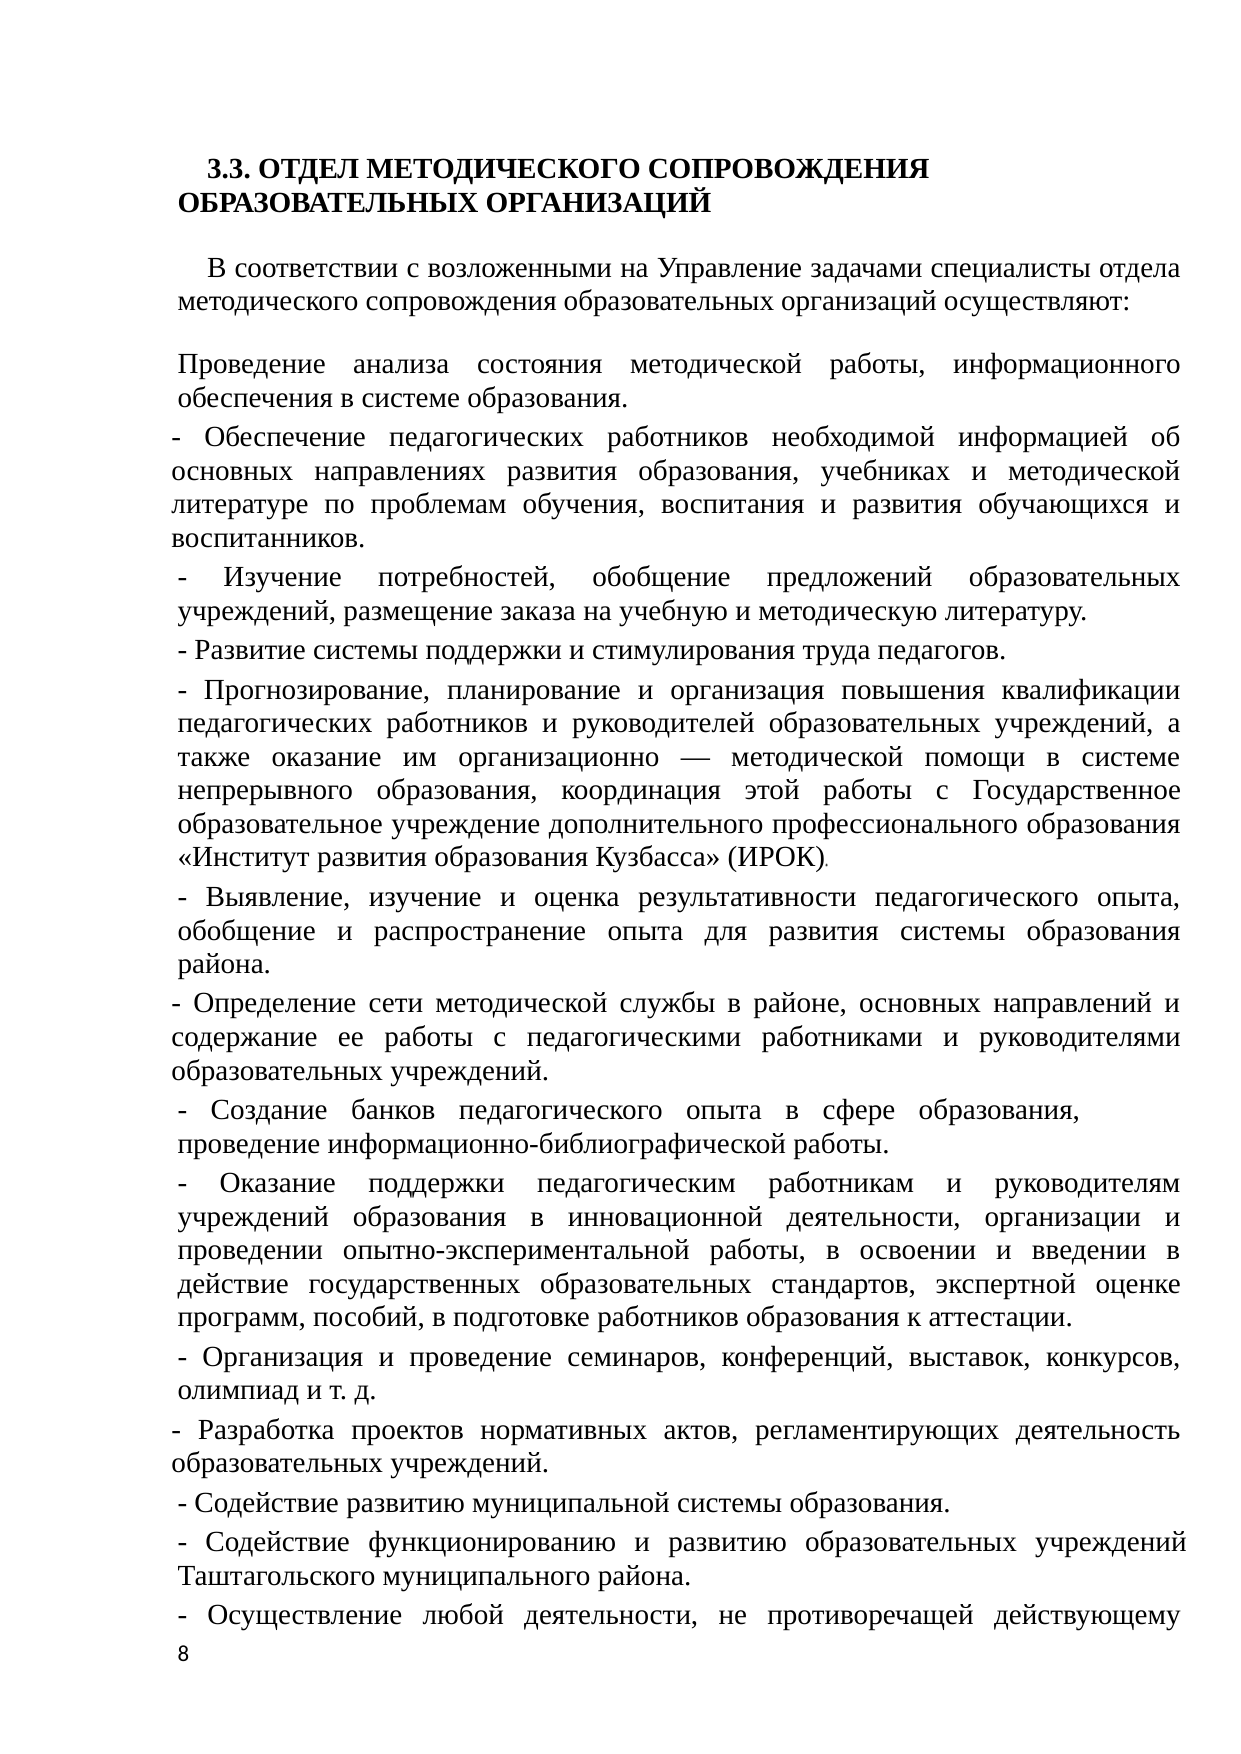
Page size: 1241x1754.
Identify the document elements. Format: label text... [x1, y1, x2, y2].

text В соответствии с возложенными на Управление задачами специалисты отдела методического сопровождения образовательных организаций осуществляют: [177, 250, 1181, 317]
text - Прогнозирование, планирование и организация повышения квалификации педагогических работников и руководителей образовательных учреждений, а также оказание им организационно — методической помощи в системе непрерывного образования, координация этой работы с Государственное образовательное учреждение дополнительного профессионального образования «Институт развития образования Кузбасса» (ИРОК) [177, 672, 1181, 873]
text - Содействие функционированию и развитию образовательных учреждений Таштагольского муниципального района. [177, 1524, 1187, 1591]
text - Выявление, изучение и оценка результативности педагогического опыта, обобщение и распространение опыта для развития системы образования района. [177, 879, 1181, 980]
text Проведение анализа состояния методической работы, информационного обеспечения в системе образования. [177, 346, 1181, 413]
text - Обеспечение педагогических работников необходимой информацией об основных направлениях развития образования, учебниках и методической литературе по проблемам обучения, воспитания и развития обучающихся и воспитанников. [171, 419, 1181, 553]
text - Организация и проведение семинаров, конференций, выставок, конкурсов, олимпиад и т. д. [177, 1339, 1181, 1406]
text - Создание банков педагогического опыта в сфере образования, проведение информационно-библиографической работы. [177, 1092, 1081, 1159]
text - Содействие развитию муниципальной системы образования. [177, 1485, 1081, 1518]
text - Определение сети методической службы в районе, основных направлений и содержание ее работы с педагогическими работниками и руководителями образовательных учреждений. [171, 986, 1181, 1086]
text - Оказание поддержки педагогическим работникам и руководителям учреждений образования в инновационной деятельности, организации и проведении опытно-экспериментальной работы, в освоении и введении в действие государственных образовательных стандартов, экспертной оценке программ, пособий, в подготовке работников образования к аттестации. [177, 1165, 1181, 1333]
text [177, 1597, 1181, 1631]
text 3.3. ОТДЕЛ МЕТОДИЧЕСКОГО СОПРОВОЖДЕНИЯ ОБРАЗОВАТЕЛЬНЫХ ОРГАНИЗАЦИЙ [177, 152, 1181, 219]
text - Развитие системы поддержки и стимулирования труда педагогов. [177, 632, 1181, 666]
text - Изучение потребностей, обобщение предложений образовательных учреждений, размещение заказа на учебную и методическую литературу. [177, 559, 1181, 626]
text - Разработка проектов нормативных актов, регламентирующих деятельность образовательных учреждений. [171, 1412, 1181, 1479]
